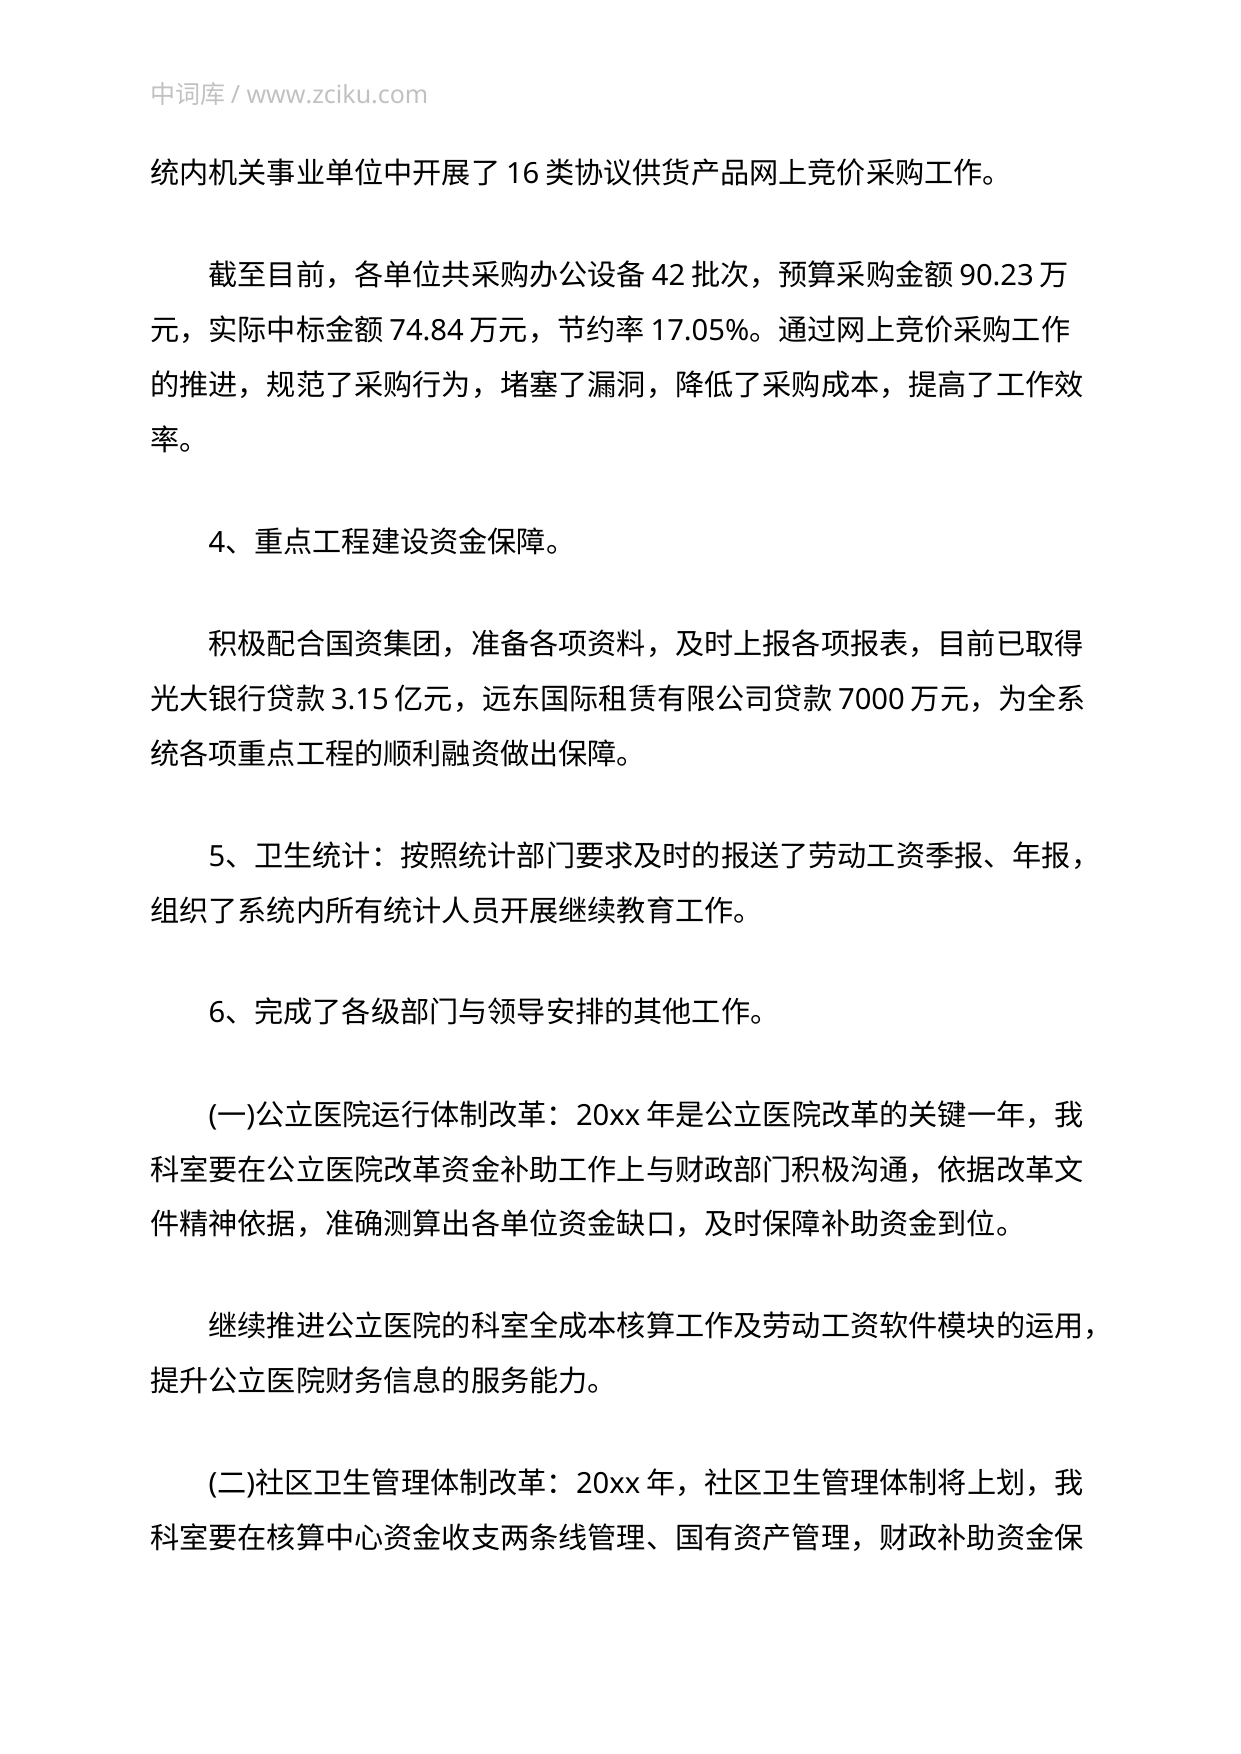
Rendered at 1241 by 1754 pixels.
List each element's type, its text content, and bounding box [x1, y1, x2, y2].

text (一)公立医院运行体制改革：20xx年是公立医院改革的关键一年，我科室要在公立医院改革资金补助工作上与财政部门积极沟通，依据改革文件精神依据，准确测算出各单位资金缺口，及时保障补助资金到位。 [150, 1091, 1090, 1243]
text 积极配合国资集团，准备各项资料，及时上报各项报表，目前已取得光大银行贷款3.15亿元，远东国际租赁有限公司贷款7000万元，为全系统各项重点工程的顺利融资做出保障。 [150, 621, 1090, 773]
text 继续推进公立医院的科室全成本核算工作及劳动工资软件模块的运用，提升公立医院财务信息的服务能力。 [150, 1303, 1090, 1400]
text 5、卫生统计：按照统计部门要求及时的报送了劳动工资季报、年报，组织了系统内所有统计人员开展继续教育工作。 [150, 832, 1090, 929]
text 截至目前，各单位共采购办公设备42批次，预算采购金额90.23万元，实际中标金额74.84万元，节约率17.05%。通过网上竞价采购工作的推进，规范了采购行为，堵塞了漏洞，降低了采购成本，提高了工作效率。 [150, 252, 1090, 459]
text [150, 1459, 1090, 1557]
text 6、完成了各级部门与领导安排的其他工作。 [150, 989, 1090, 1031]
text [150, 150, 1090, 192]
text 4、重点工程建设资金保障。 [150, 519, 1090, 561]
